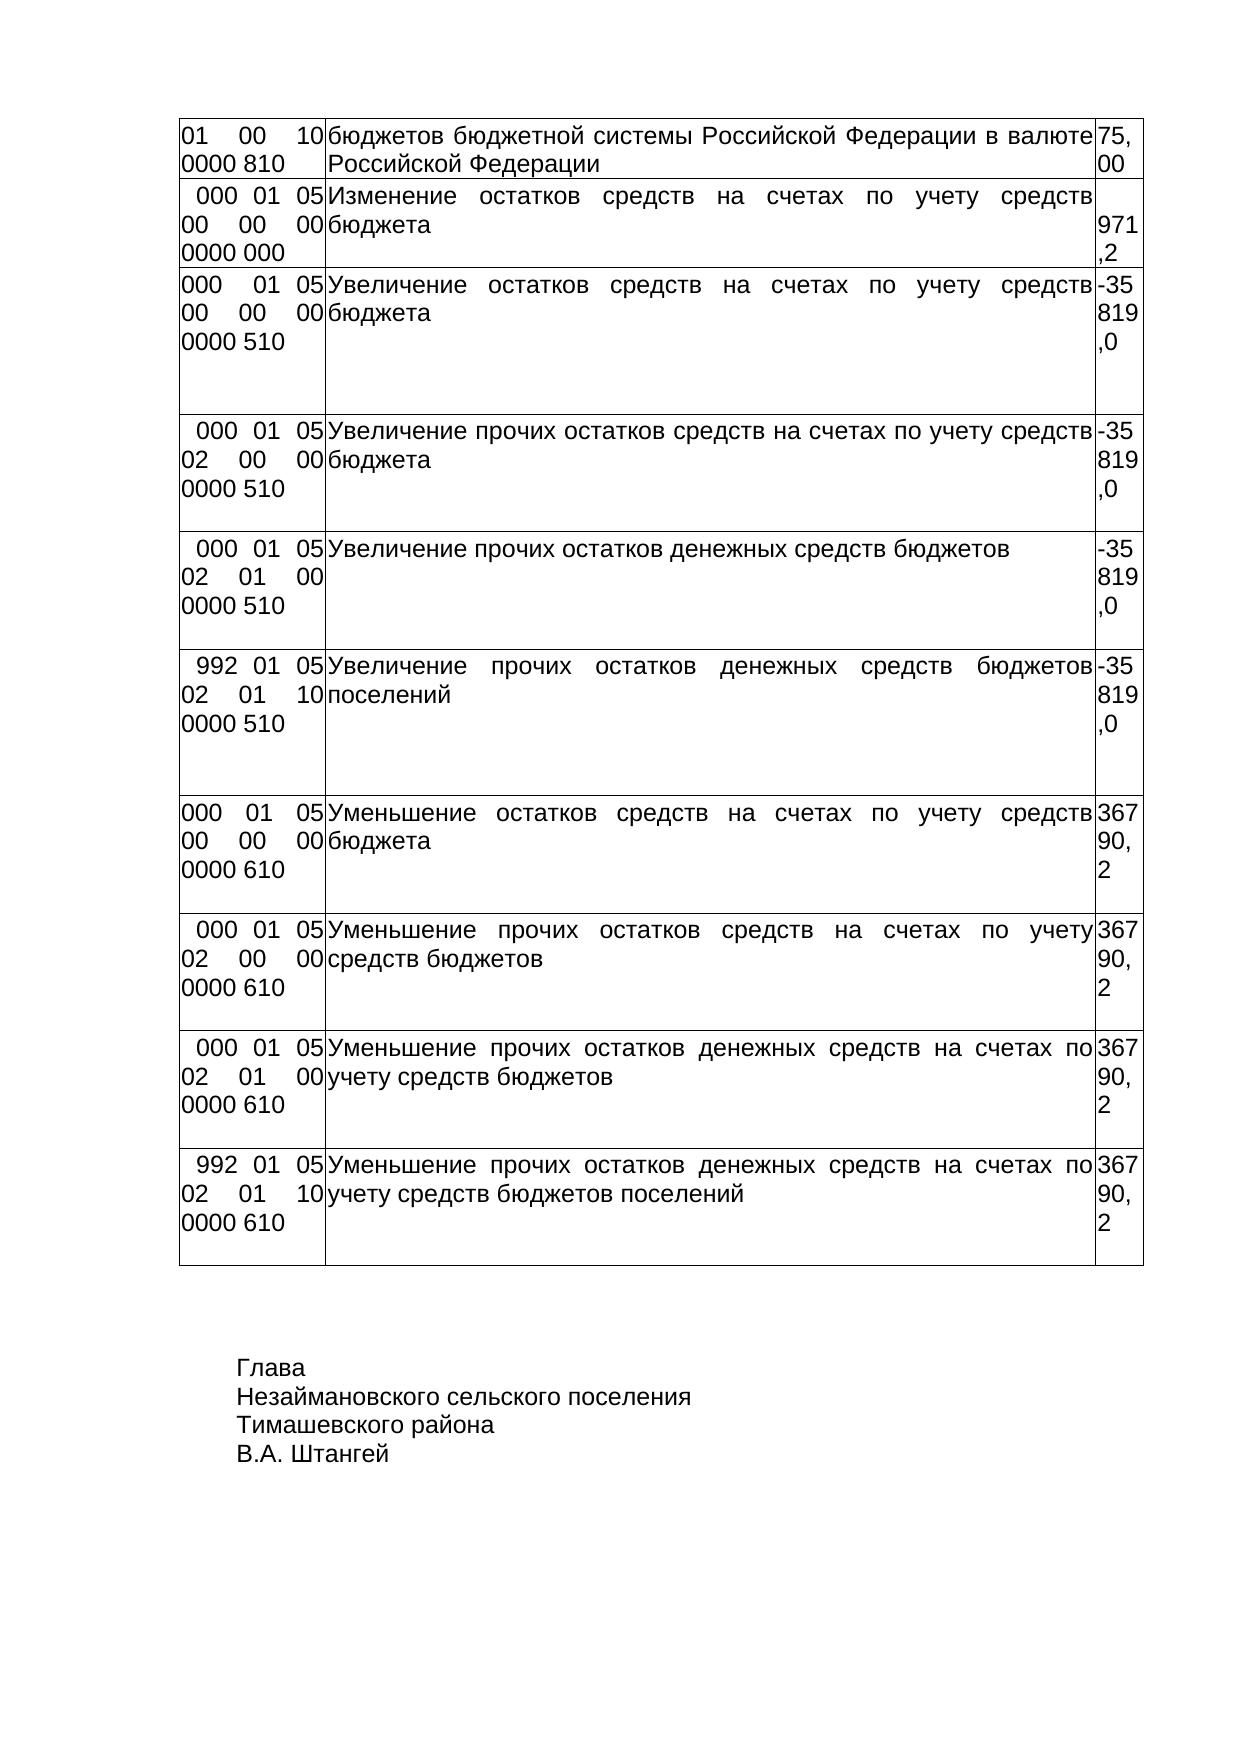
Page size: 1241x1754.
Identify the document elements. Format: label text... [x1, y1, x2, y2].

text Тимашевского района [177, 1410, 1152, 1439]
text В.А. Штангей [177, 1439, 1152, 1468]
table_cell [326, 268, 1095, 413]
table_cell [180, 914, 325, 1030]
text Глава [177, 1353, 1152, 1381]
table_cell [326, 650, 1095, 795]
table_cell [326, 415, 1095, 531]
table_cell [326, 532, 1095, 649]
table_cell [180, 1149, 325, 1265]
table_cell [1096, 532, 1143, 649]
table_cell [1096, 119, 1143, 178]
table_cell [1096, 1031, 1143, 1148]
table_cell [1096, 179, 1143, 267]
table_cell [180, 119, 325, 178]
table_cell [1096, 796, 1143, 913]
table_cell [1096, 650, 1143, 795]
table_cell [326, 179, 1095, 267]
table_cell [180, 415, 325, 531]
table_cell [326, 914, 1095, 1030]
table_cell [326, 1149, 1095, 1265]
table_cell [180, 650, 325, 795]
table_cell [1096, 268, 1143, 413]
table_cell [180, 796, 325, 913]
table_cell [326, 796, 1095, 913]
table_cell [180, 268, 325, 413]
text Незаймановского сельского поселения [177, 1381, 1152, 1410]
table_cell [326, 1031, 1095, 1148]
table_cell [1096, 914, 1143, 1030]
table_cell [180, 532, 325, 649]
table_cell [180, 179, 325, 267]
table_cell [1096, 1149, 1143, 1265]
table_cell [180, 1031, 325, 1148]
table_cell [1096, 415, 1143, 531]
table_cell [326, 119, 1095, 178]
